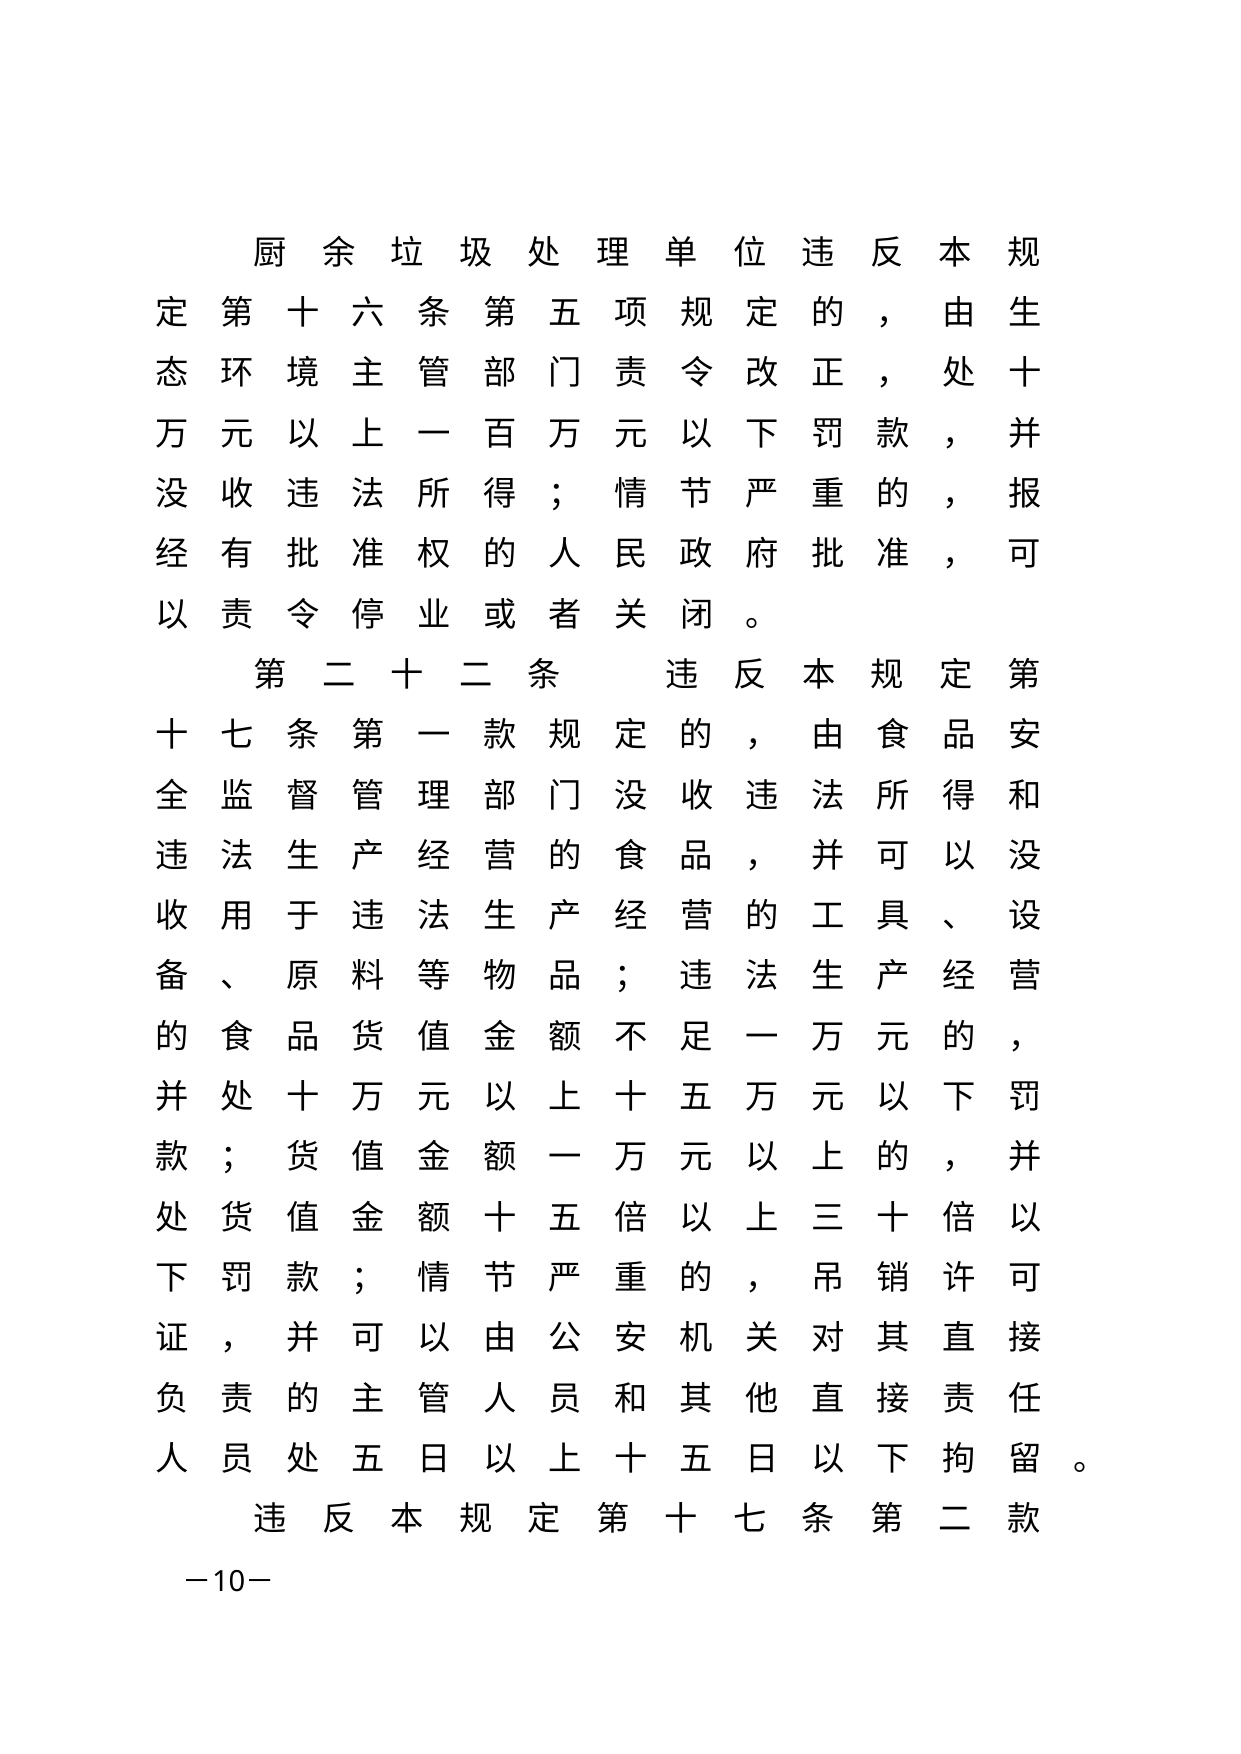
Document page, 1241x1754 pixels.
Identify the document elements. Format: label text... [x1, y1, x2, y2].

text 厨余垃圾处理单位违反本规定第十六条第五项规定的，由生态环境主管部门责令改正，处十万元以上一百万元以下罚款，并没收违法所得；情节严重的，报经有批准权的人民政府批准，可以责令停业或者关闭。 [155, 219, 1073, 642]
text 违反本规定第十七条第二款规定的，由环境卫生主管部门责令改正，处十万元以上一百万元以下罚款，并没收违法所得。 [155, 1486, 1073, 1546]
text 第二十二条 违反本规定第十七条第一款规定的，由食品安全监督管理部门没收违法所得和违法生产经营的食品，并可以没收用于违法生产经营的工具、设备、原料等物品；违法生产经营的食品货值金额不足一万元的，并处十万元以上十五万元以下罚款；货值金额一万元以上的，并处货值金额十五倍以上三十倍以下罚款；情节严重的，吊销许可证，并可以由公安机关对其直接负责的主管人员和其他直接责任人员处五日以上十五日以下拘留。 [155, 642, 1073, 1486]
